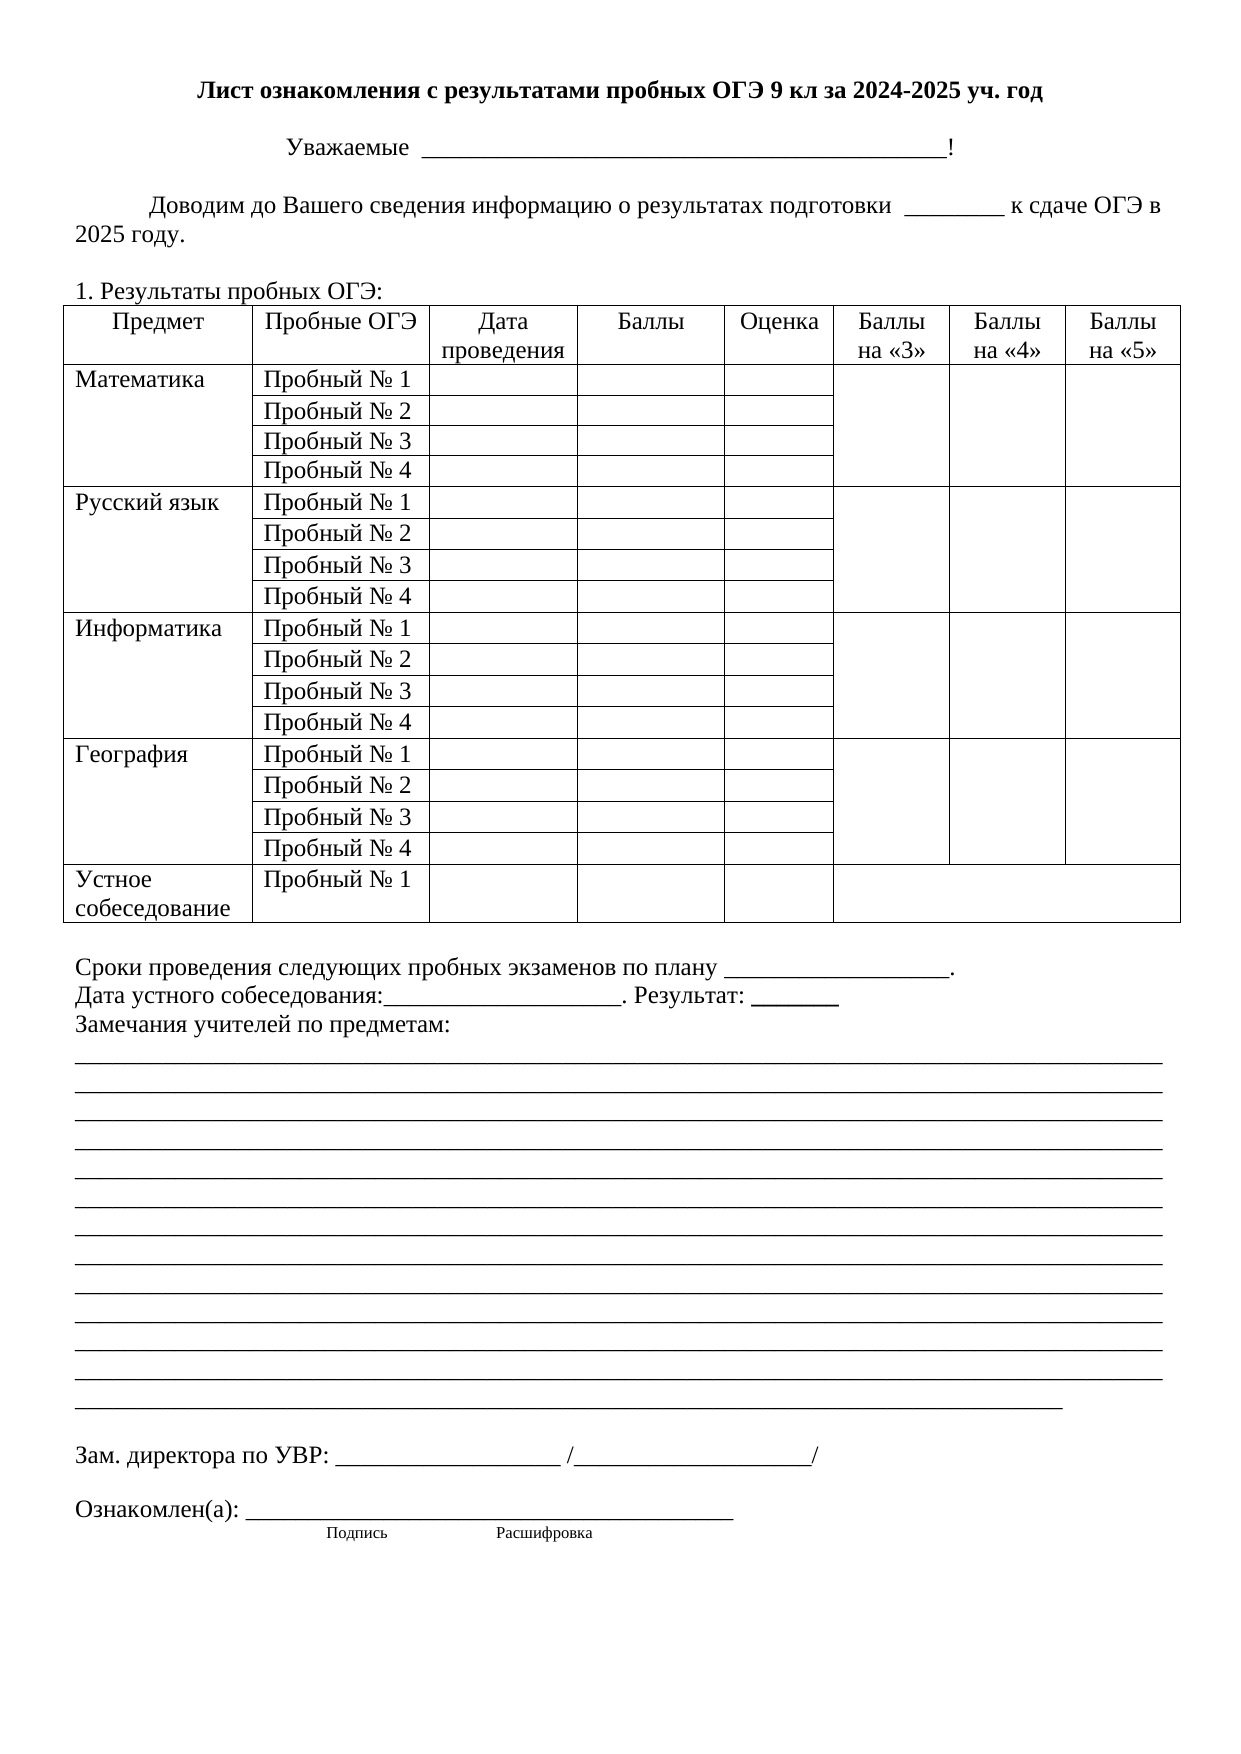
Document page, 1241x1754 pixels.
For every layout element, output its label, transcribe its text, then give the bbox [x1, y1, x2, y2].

table_cell Пробный № 3 [253, 550, 429, 580]
table_header Дата проведения [430, 306, 577, 363]
table_cell [430, 519, 577, 549]
table_header Пробные ОГЭ [253, 306, 429, 363]
table_cell [430, 487, 577, 517]
table_cell [578, 770, 724, 801]
table_cell [578, 550, 724, 580]
table_cell [834, 487, 949, 612]
table_cell Математика [64, 365, 252, 486]
table_cell [725, 865, 833, 922]
table_cell [950, 613, 1065, 738]
table_cell [430, 396, 577, 425]
table_cell [1066, 487, 1180, 612]
table_cell Информатика [64, 613, 252, 738]
table_cell [725, 613, 833, 643]
table_cell [578, 365, 724, 395]
table_cell [725, 644, 833, 675]
table_cell Пробный № 4 [253, 833, 429, 863]
table_cell [430, 613, 577, 643]
text ___________________________________________________________________________________________________________________________________________________________________________________________________________________________________________________________________________________________________________________________________________________________________________________________________________________________________________________________________________________________________________________________________________________________________________________________________________________________________________________________________________________________________________________________________________________________________________________________________________________________________________________________________________________________________________________________________________________________________________________________________________________________________________________________________________________________________________________________________________________________________ [75, 1038, 1165, 1412]
table_cell Пробный № 1 [253, 487, 429, 517]
table_cell [578, 581, 724, 612]
table_cell [1066, 365, 1180, 486]
table_cell [430, 676, 577, 706]
table_cell [430, 581, 577, 612]
table_cell [725, 396, 833, 425]
table_cell [578, 487, 724, 517]
text 1. Результаты пробных ОГЭ: [75, 276, 1165, 305]
table_cell [430, 739, 577, 769]
table_header Предмет [64, 306, 252, 363]
text Сроки проведения следующих пробных экзаменов по плану __________________. [75, 952, 1165, 981]
table_cell Пробный № 3 [253, 426, 429, 454]
table_header Оценка [725, 306, 833, 363]
table_cell [430, 802, 577, 832]
table_cell [834, 739, 949, 863]
table_cell [430, 770, 577, 801]
table_cell [725, 676, 833, 706]
table_cell Пробный № 1 [253, 365, 429, 395]
text Ознакомлен(а): _______________________________________ [75, 1494, 1165, 1523]
table_cell Устное собеседование [64, 865, 252, 922]
table_cell Пробный № 4 [253, 707, 429, 738]
table_cell Пробный № 1 [253, 865, 429, 922]
table_cell [725, 833, 833, 863]
table_cell [430, 456, 577, 486]
table_cell [430, 365, 577, 395]
text Замечания учителей по предметам: [75, 1009, 1165, 1038]
table_cell Пробный № 4 [253, 581, 429, 612]
table_cell [578, 676, 724, 706]
table_cell Русский язык [64, 487, 252, 612]
table_header Баллы на «4» [950, 306, 1065, 363]
table_cell Пробный № 3 [253, 676, 429, 706]
table_cell [725, 802, 833, 832]
table_cell Пробный № 1 [253, 613, 429, 643]
table_cell Пробный № 2 [253, 396, 429, 425]
table_cell [578, 396, 724, 425]
table_cell [578, 613, 724, 643]
text Зам. директора по УВР: __________________ /___________________/ [75, 1441, 1165, 1469]
table_cell [578, 644, 724, 675]
table_cell Пробный № 2 [253, 519, 429, 549]
table_cell [578, 865, 724, 922]
table_cell Пробный № 2 [253, 770, 429, 801]
text Уважаемые __________________________________________! [75, 132, 1165, 161]
table_cell [950, 487, 1065, 612]
table_cell [430, 865, 577, 922]
table_cell [725, 519, 833, 549]
table_header Баллы на «3» [834, 306, 949, 363]
table_cell [430, 707, 577, 738]
table_header Баллы [578, 306, 724, 363]
table_cell [725, 550, 833, 580]
table_cell Пробный № 3 [253, 802, 429, 832]
table_cell [834, 865, 1180, 922]
table_cell [1066, 739, 1180, 863]
table_cell [578, 833, 724, 863]
table_cell Пробный № 2 [253, 644, 429, 675]
table_cell [725, 581, 833, 612]
table_cell [578, 426, 724, 454]
table_cell [950, 365, 1065, 486]
table_cell [430, 550, 577, 580]
table_cell [725, 365, 833, 395]
table_cell [578, 707, 724, 738]
text Лист ознакомления с результатами пробных ОГЭ 9 кл за 2024-2025 уч. год [75, 75, 1165, 104]
table_cell [725, 739, 833, 769]
table_cell [1066, 613, 1180, 738]
table_cell [834, 613, 949, 738]
table_cell География [64, 739, 252, 863]
text Доводим до Вашего сведения информацию о результатах подготовки ________ к сдаче ОГЭ в 2025 году. [75, 190, 1165, 247]
table_cell Пробный № 4 [253, 456, 429, 486]
table_cell [578, 519, 724, 549]
table_cell [725, 487, 833, 517]
table_cell [834, 365, 949, 486]
table_header Баллы на «5» [1066, 306, 1180, 363]
table_cell [725, 456, 833, 486]
table_cell [725, 426, 833, 454]
table_cell [430, 833, 577, 863]
table_cell [578, 802, 724, 832]
table_cell [578, 456, 724, 486]
text Подпись Расшифровка [75, 1523, 1165, 1542]
table_cell [725, 770, 833, 801]
table_cell [725, 707, 833, 738]
table_cell [950, 739, 1065, 863]
table_cell [578, 739, 724, 769]
text Дата устного собеседования:___________________. Результат: _______ [75, 981, 1165, 1009]
table_cell Пробный № 1 [253, 739, 429, 769]
table_cell [430, 426, 577, 454]
table_cell [430, 644, 577, 675]
